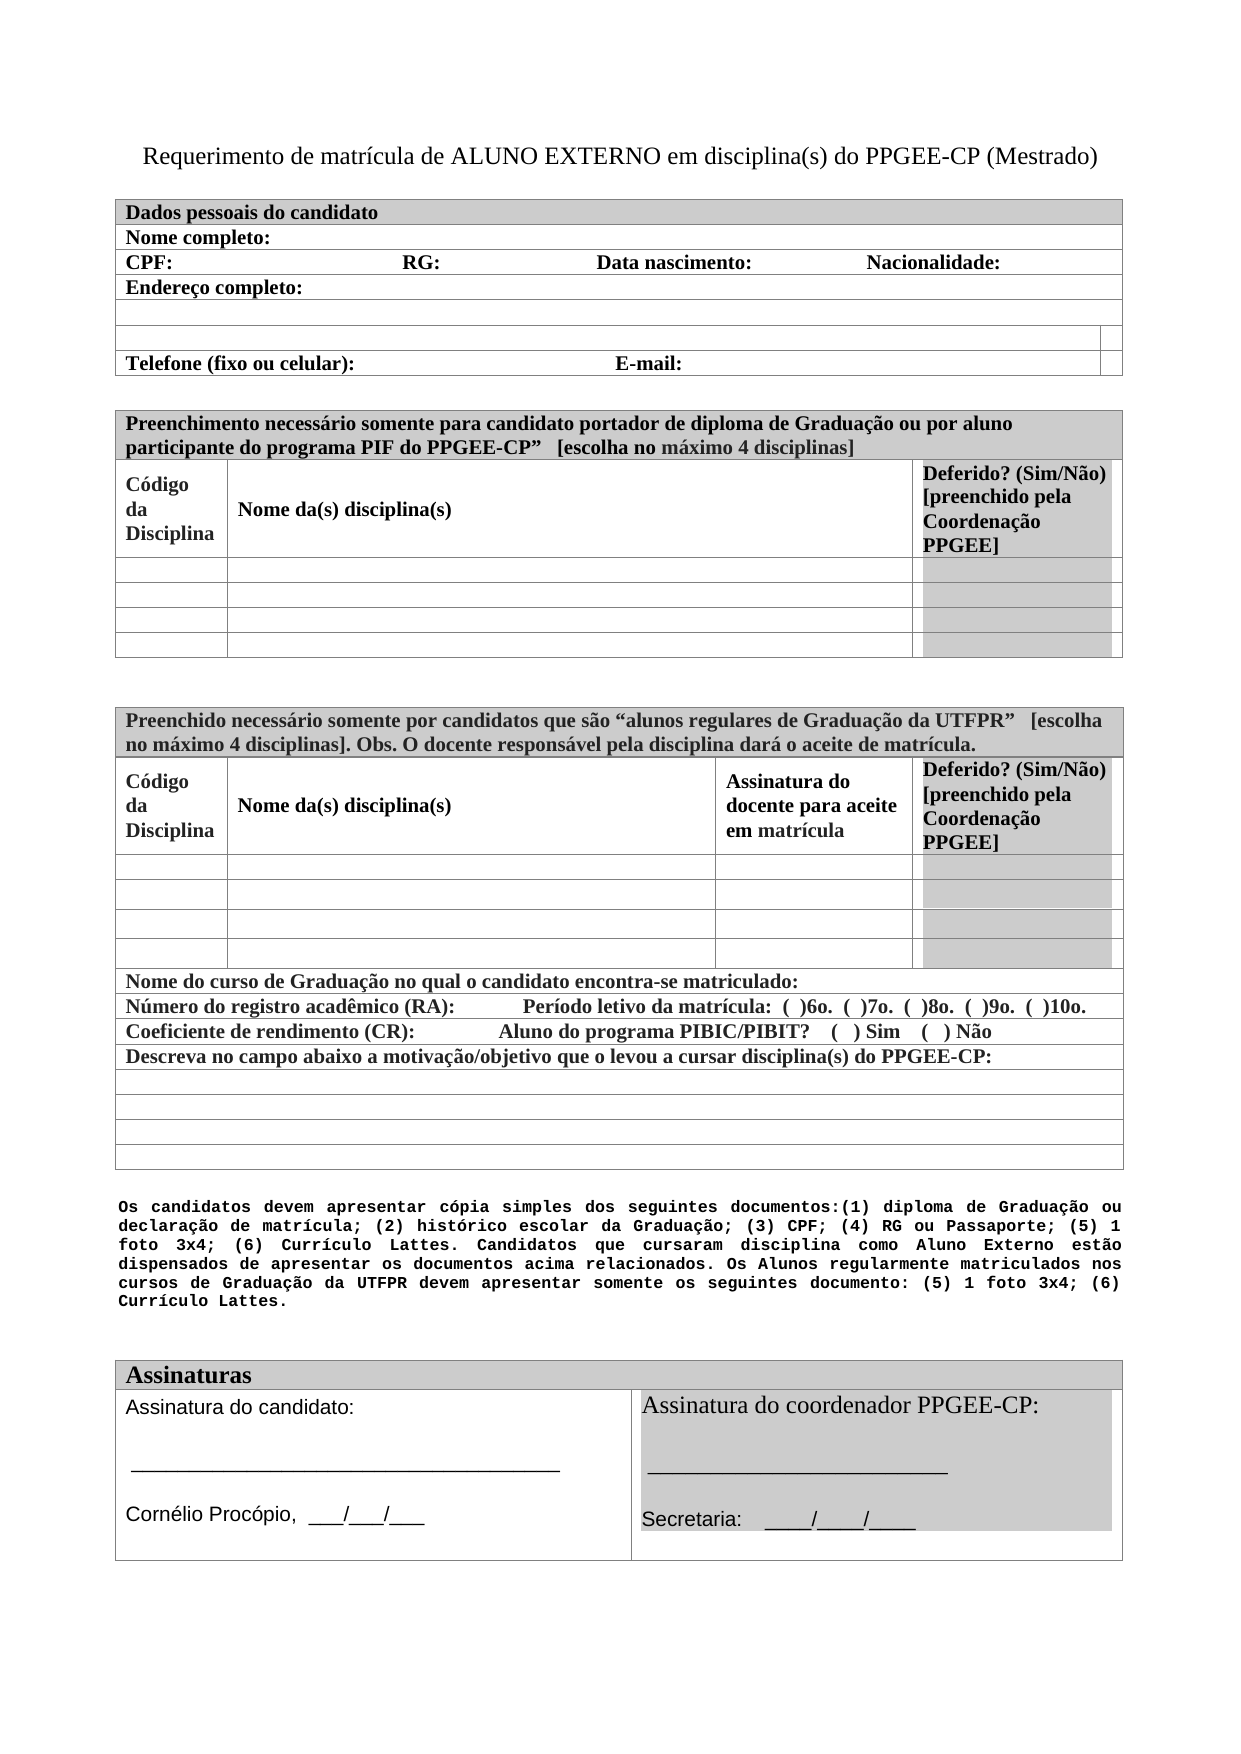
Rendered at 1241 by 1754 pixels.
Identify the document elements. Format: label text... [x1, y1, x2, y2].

table_cell [116, 326, 1100, 349]
table_cell Nome da(s) disciplina(s) [228, 460, 912, 557]
table_header Dados pessoais do candidato [116, 200, 1122, 224]
table_cell [1112, 939, 1123, 968]
table_cell [116, 1120, 1123, 1144]
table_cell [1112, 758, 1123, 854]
table_cell [913, 583, 923, 607]
table_cell Nome da(s) disciplina(s) [228, 758, 715, 854]
table_cell [116, 939, 227, 968]
table_cell [116, 910, 227, 938]
table_cell [716, 910, 912, 938]
table_cell CPF: RG: Data nascimento: Nacionalidade: [116, 250, 1122, 274]
table_cell [1112, 633, 1122, 657]
table_cell [228, 855, 715, 879]
table_cell [913, 558, 923, 582]
table_cell [116, 558, 227, 582]
table_cell [1112, 608, 1122, 632]
table_cell [228, 583, 912, 607]
table_cell Número do registro acadêmico (RA): Período letivo da matrícula: ( )6o. ( )7o. ( )8o. ( )9o. ( )10o. [116, 994, 1123, 1018]
table_cell [116, 300, 1122, 324]
table_cell [1101, 351, 1122, 375]
table_cell Código da Disciplina [116, 460, 227, 557]
table_cell Descreva no campo abaixo a motivação/objetivo que o levou a cursar disciplina(s) do PPGEE-CP: [116, 1045, 1123, 1068]
table_cell [116, 1095, 1123, 1119]
table_cell [116, 1145, 1123, 1169]
table_cell [228, 939, 715, 968]
table_cell Assinatura do candidato: _____________________________________ Cornélio Procópio, ___/___/___ [116, 1390, 631, 1560]
table_cell [228, 608, 912, 632]
table_cell [228, 558, 912, 582]
table_cell [116, 583, 227, 607]
table_cell [116, 633, 227, 657]
table_cell [716, 855, 912, 879]
table_cell Nome do curso de Graduação no qual o candidato encontra-se matriculado: [116, 969, 1123, 993]
table_cell [116, 608, 227, 632]
table_header Preenchimento necessário somente para candidato portador de diploma de Graduação ou por aluno participante do programa PIF do PPGEE-CP” [escolha no máximo 4 disciplinas] [116, 411, 1122, 459]
table_cell [913, 608, 923, 632]
table_cell Código da Disciplina [116, 758, 227, 854]
table_cell [116, 880, 227, 908]
table_header Preenchido necessário somente por candidatos que são “alunos regulares de Graduação da UTFPR” [escolha no máximo 4 disciplinas]. Obs. O docente responsável pela disciplina dará o aceite de matrícula. [116, 708, 1123, 756]
table_cell [1101, 326, 1122, 349]
table_cell [913, 939, 923, 968]
table_cell [1112, 880, 1123, 908]
table_cell [1112, 558, 1122, 582]
table_cell Telefone (fixo ou celular): E-mail: [116, 351, 1100, 375]
table_cell [1112, 855, 1123, 879]
table_cell Nome completo: [116, 225, 1122, 249]
table_cell [913, 633, 923, 657]
table_cell [116, 855, 227, 879]
table_cell [116, 1070, 1123, 1094]
table_cell Endereço completo: [116, 275, 1122, 299]
text Os candidatos devem apresentar cópia simples dos seguintes documentos:(1) diploma de Graduação ou declaração de matrícula; (2) histórico escolar da Graduação; (3) CPF; (4) RG ou Passaporte; (5) 1 foto 3x4; (6) Currículo Lattes. Candidatos que cursaram disciplina como Aluno Externo estão dispensados de apresentar os documentos acima relacionados. Os Alunos regularmente matriculados nos cursos de Graduação da UTFPR devem apresentar somente os seguintes documento: (5) 1 foto 3x4; (6) Currículo Lattes. [118, 1199, 1122, 1312]
text Requerimento de matrícula de ALUNO EXTERNO em disciplina(s) do PPGEE-CP (Mestrado) [118, 133, 1122, 170]
table_cell [1112, 910, 1123, 938]
table_cell [716, 939, 912, 968]
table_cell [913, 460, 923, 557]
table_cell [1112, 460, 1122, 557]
table_cell [913, 855, 923, 879]
table_cell Assinatura do docente para aceite em matrícula [716, 758, 912, 854]
table_cell [716, 880, 912, 908]
table_cell [228, 880, 715, 908]
table_cell [1112, 583, 1122, 607]
table_cell [228, 910, 715, 938]
table_cell [228, 633, 912, 657]
table_cell [913, 910, 923, 938]
table_cell Coeficiente de rendimento (CR): Aluno do programa PIBIC/PIBIT? ( ) Sim ( ) Não [116, 1019, 1123, 1043]
table_cell Assinatura do coordenador PPGEE-CP: ________________________ Secretaria: ____/____/____ [632, 1390, 1122, 1560]
table_cell [913, 880, 923, 908]
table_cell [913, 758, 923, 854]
table_header Assinaturas [116, 1361, 1122, 1389]
